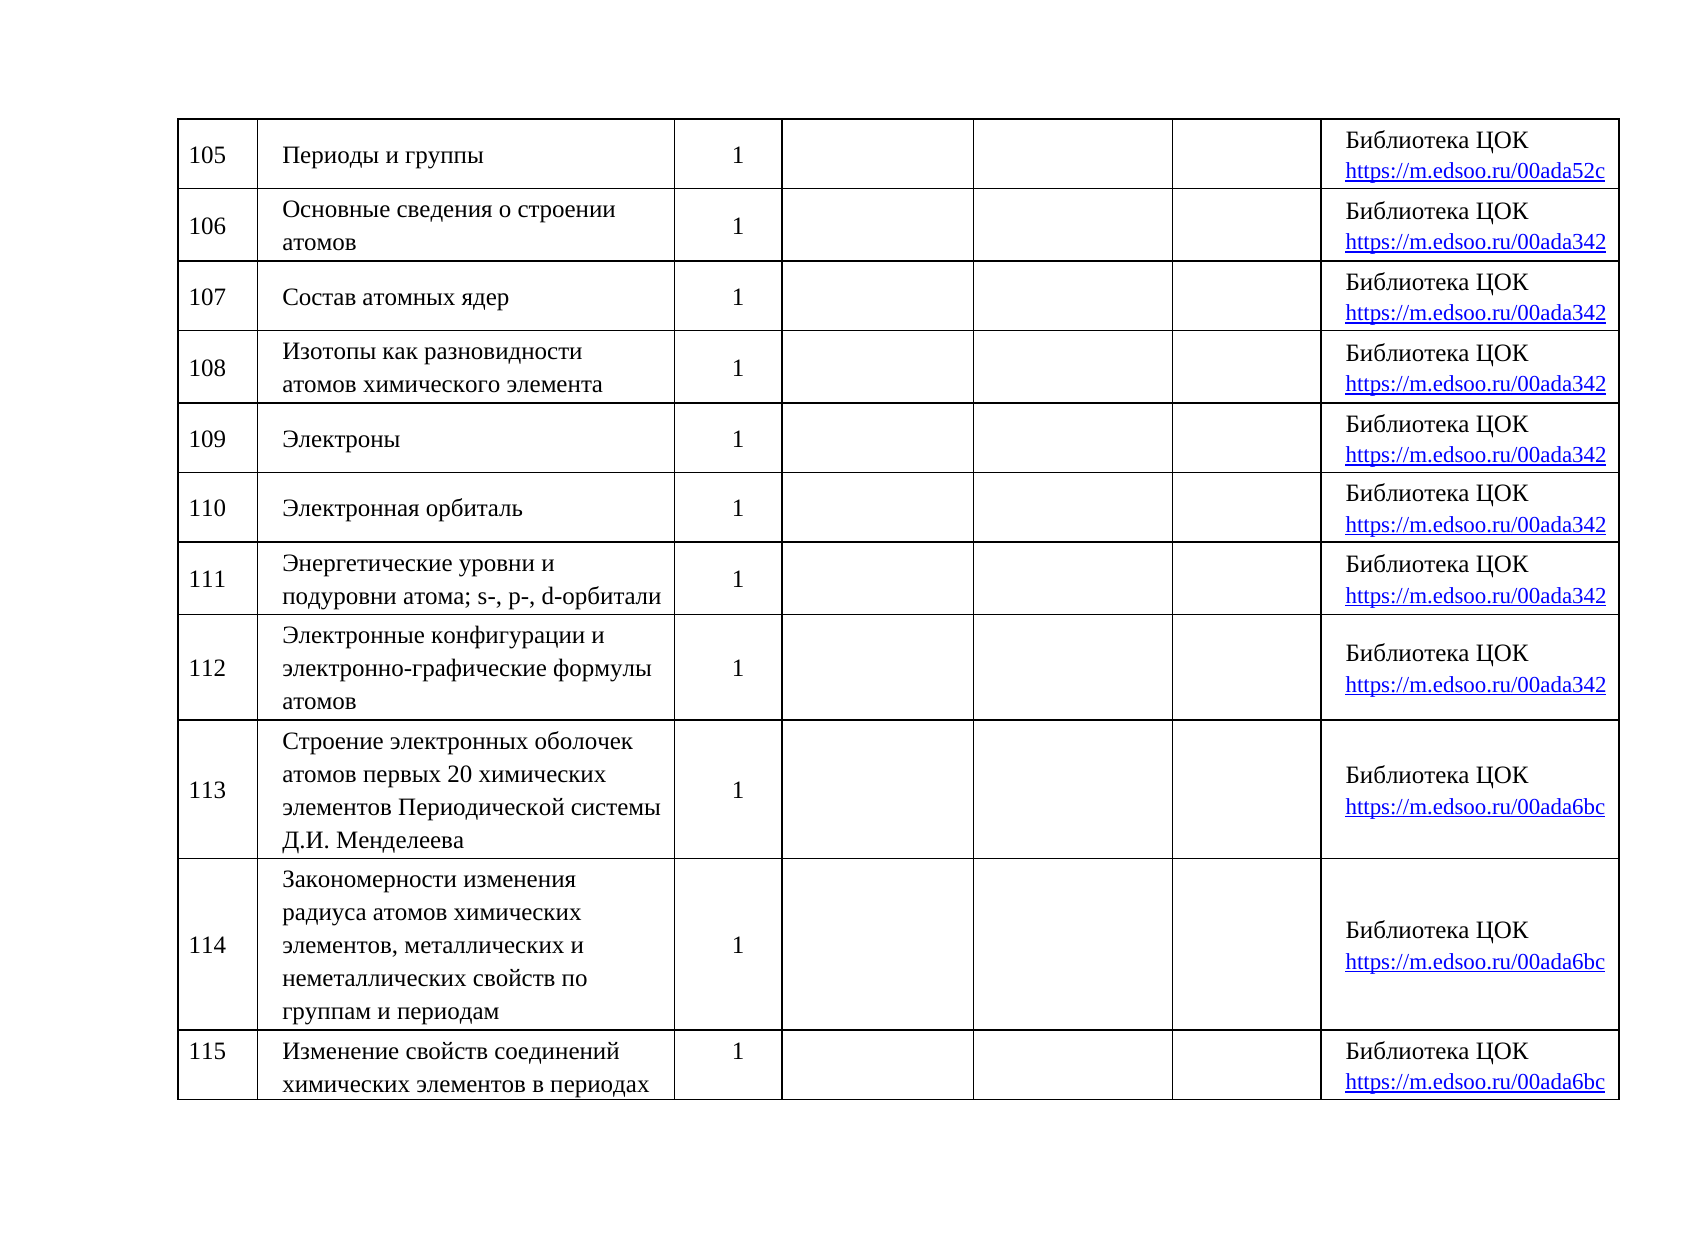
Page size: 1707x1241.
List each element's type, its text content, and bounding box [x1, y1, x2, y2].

table_cell Основные сведения о строении атомов [258, 189, 674, 260]
table_cell 1 [675, 120, 781, 188]
table_cell Электронная орбиталь [258, 473, 674, 541]
table_cell [1173, 721, 1320, 857]
table_cell [783, 189, 973, 260]
table_cell 111 [179, 543, 257, 614]
table_cell [974, 189, 1172, 260]
table_cell [783, 262, 973, 330]
table_cell [974, 543, 1172, 614]
table_cell 1 [675, 473, 781, 541]
table_cell 114 [179, 859, 257, 1029]
table_cell 105 [179, 120, 257, 188]
table_cell 108 [179, 331, 257, 402]
table_cell Библиотека ЦОК https://m.edsoo.ru/00ada342 [1322, 262, 1618, 330]
table_cell [1173, 331, 1320, 402]
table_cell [1322, 120, 1618, 188]
table_cell [783, 404, 973, 472]
table_cell Библиотека ЦОК https://m.edsoo.ru/00ada6bc [1322, 721, 1618, 857]
table_cell Энергетические уровни и подуровни атома; s-, p-, d-орбитали [258, 543, 674, 614]
table_cell [974, 1031, 1172, 1098]
table_cell Электроны [258, 404, 674, 472]
table_cell [783, 615, 973, 719]
table_cell [1173, 859, 1320, 1029]
table_cell [974, 331, 1172, 402]
table_cell [1173, 615, 1320, 719]
table_cell [1173, 262, 1320, 330]
table_cell 1 [675, 615, 781, 719]
table_cell [1173, 1031, 1320, 1098]
table_cell [783, 543, 973, 614]
table_cell Электронные конфигурации и электронно-графические формулы атомов [258, 615, 674, 719]
table_cell 112 [179, 615, 257, 719]
table_cell Изотопы как разновидности атомов химического элемента [258, 331, 674, 402]
table_cell [783, 859, 973, 1029]
table_cell 106 [179, 189, 257, 260]
table_cell 1 [675, 543, 781, 614]
table_cell [783, 331, 973, 402]
table_cell 115 [179, 1031, 257, 1098]
table_cell 1 [675, 1031, 781, 1098]
table_cell 1 [675, 189, 781, 260]
table_cell 113 [179, 721, 257, 857]
table_cell 109 [179, 404, 257, 472]
table_cell [974, 721, 1172, 857]
table_cell [783, 1031, 973, 1098]
table_cell [1173, 120, 1320, 188]
table_cell [974, 120, 1172, 188]
table_cell 107 [179, 262, 257, 330]
table_cell [1173, 473, 1320, 541]
table_cell [783, 473, 973, 541]
table_cell [974, 404, 1172, 472]
table_cell Библиотека ЦОК https://m.edsoo.ru/00ada342 [1322, 473, 1618, 541]
table_cell Библиотека ЦОК https://m.edsoo.ru/00ada342 [1322, 543, 1618, 614]
table_cell [974, 859, 1172, 1029]
table_cell Периоды и группы [258, 120, 674, 188]
table_cell Библиотека ЦОК https://m.edsoo.ru/00ada342 [1322, 331, 1618, 402]
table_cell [258, 1031, 674, 1098]
table_cell 1 [675, 721, 781, 857]
table_cell [1173, 404, 1320, 472]
table_cell 110 [179, 473, 257, 541]
table_cell Библиотека ЦОК https://m.edsoo.ru/00ada342 [1322, 404, 1618, 472]
table_cell [783, 721, 973, 857]
table_cell [1173, 543, 1320, 614]
table_cell 1 [675, 404, 781, 472]
table_cell Состав атомных ядер [258, 262, 674, 330]
table_cell Строение электронных оболочек атомов первых 20 химических элементов Периодической системы Д.И. Менделеева [258, 721, 674, 857]
table_cell 1 [675, 262, 781, 330]
table_cell 1 [675, 331, 781, 402]
table_cell 1 [675, 859, 781, 1029]
table_cell [974, 615, 1172, 719]
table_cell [1322, 1031, 1618, 1098]
table_cell [783, 120, 973, 188]
table_cell Закономерности изменения радиуса атомов химических элементов, металлических и неметаллических свойств по группам и периодам [258, 859, 674, 1029]
table_cell [974, 473, 1172, 541]
table_cell [1173, 189, 1320, 260]
table_cell Библиотека ЦОК https://m.edsoo.ru/00ada342 [1322, 615, 1618, 719]
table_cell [1322, 859, 1618, 1029]
table_cell [974, 262, 1172, 330]
table_cell Библиотека ЦОК https://m.edsoo.ru/00ada342 [1322, 189, 1618, 260]
